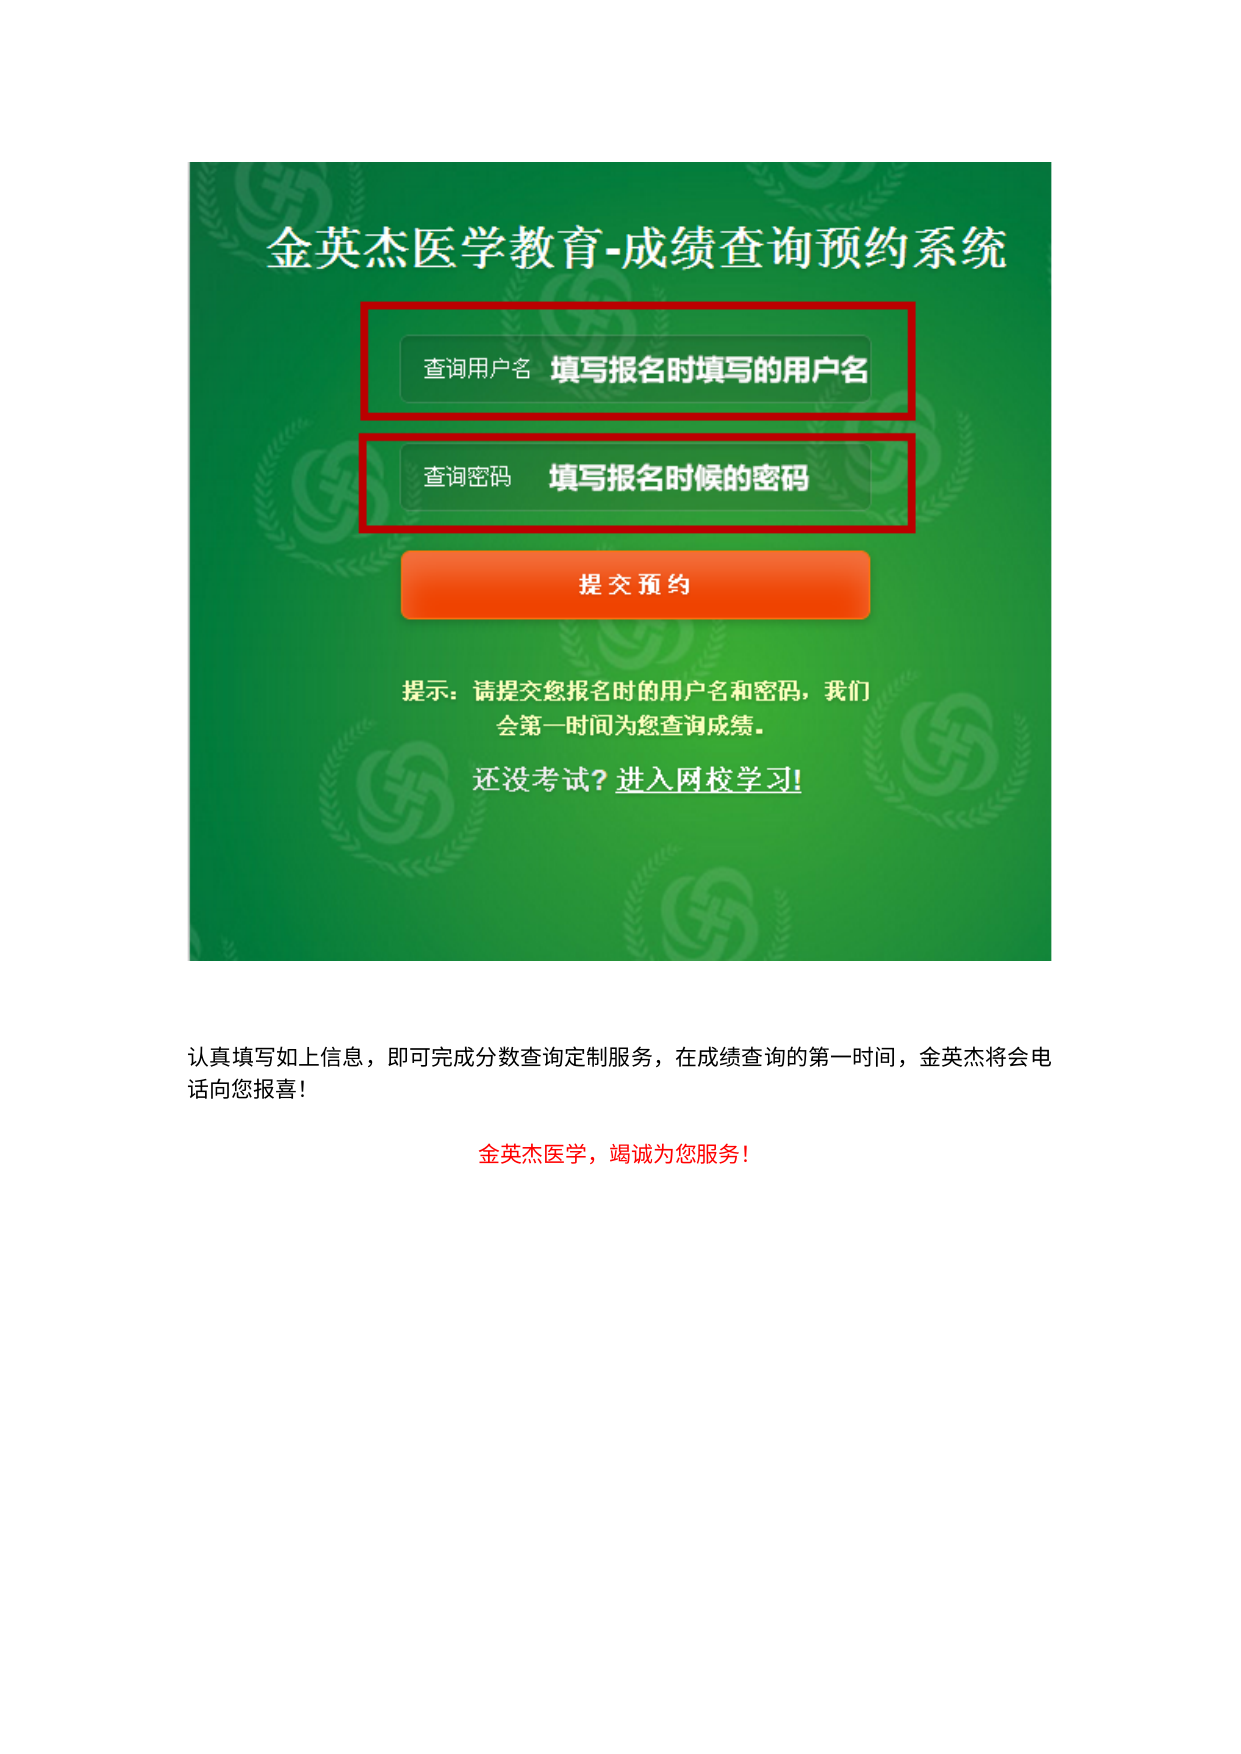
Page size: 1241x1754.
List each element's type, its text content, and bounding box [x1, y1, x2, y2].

text 金英杰医学，竭诚为您服务！ [187, 1137, 1053, 1169]
picture [187, 162, 1052, 961]
text 认真填写如上信息，即可完成分数查询定制服务，在成绩查询的第一时间，金英杰将会电话向您报喜！ [187, 1039, 1053, 1104]
